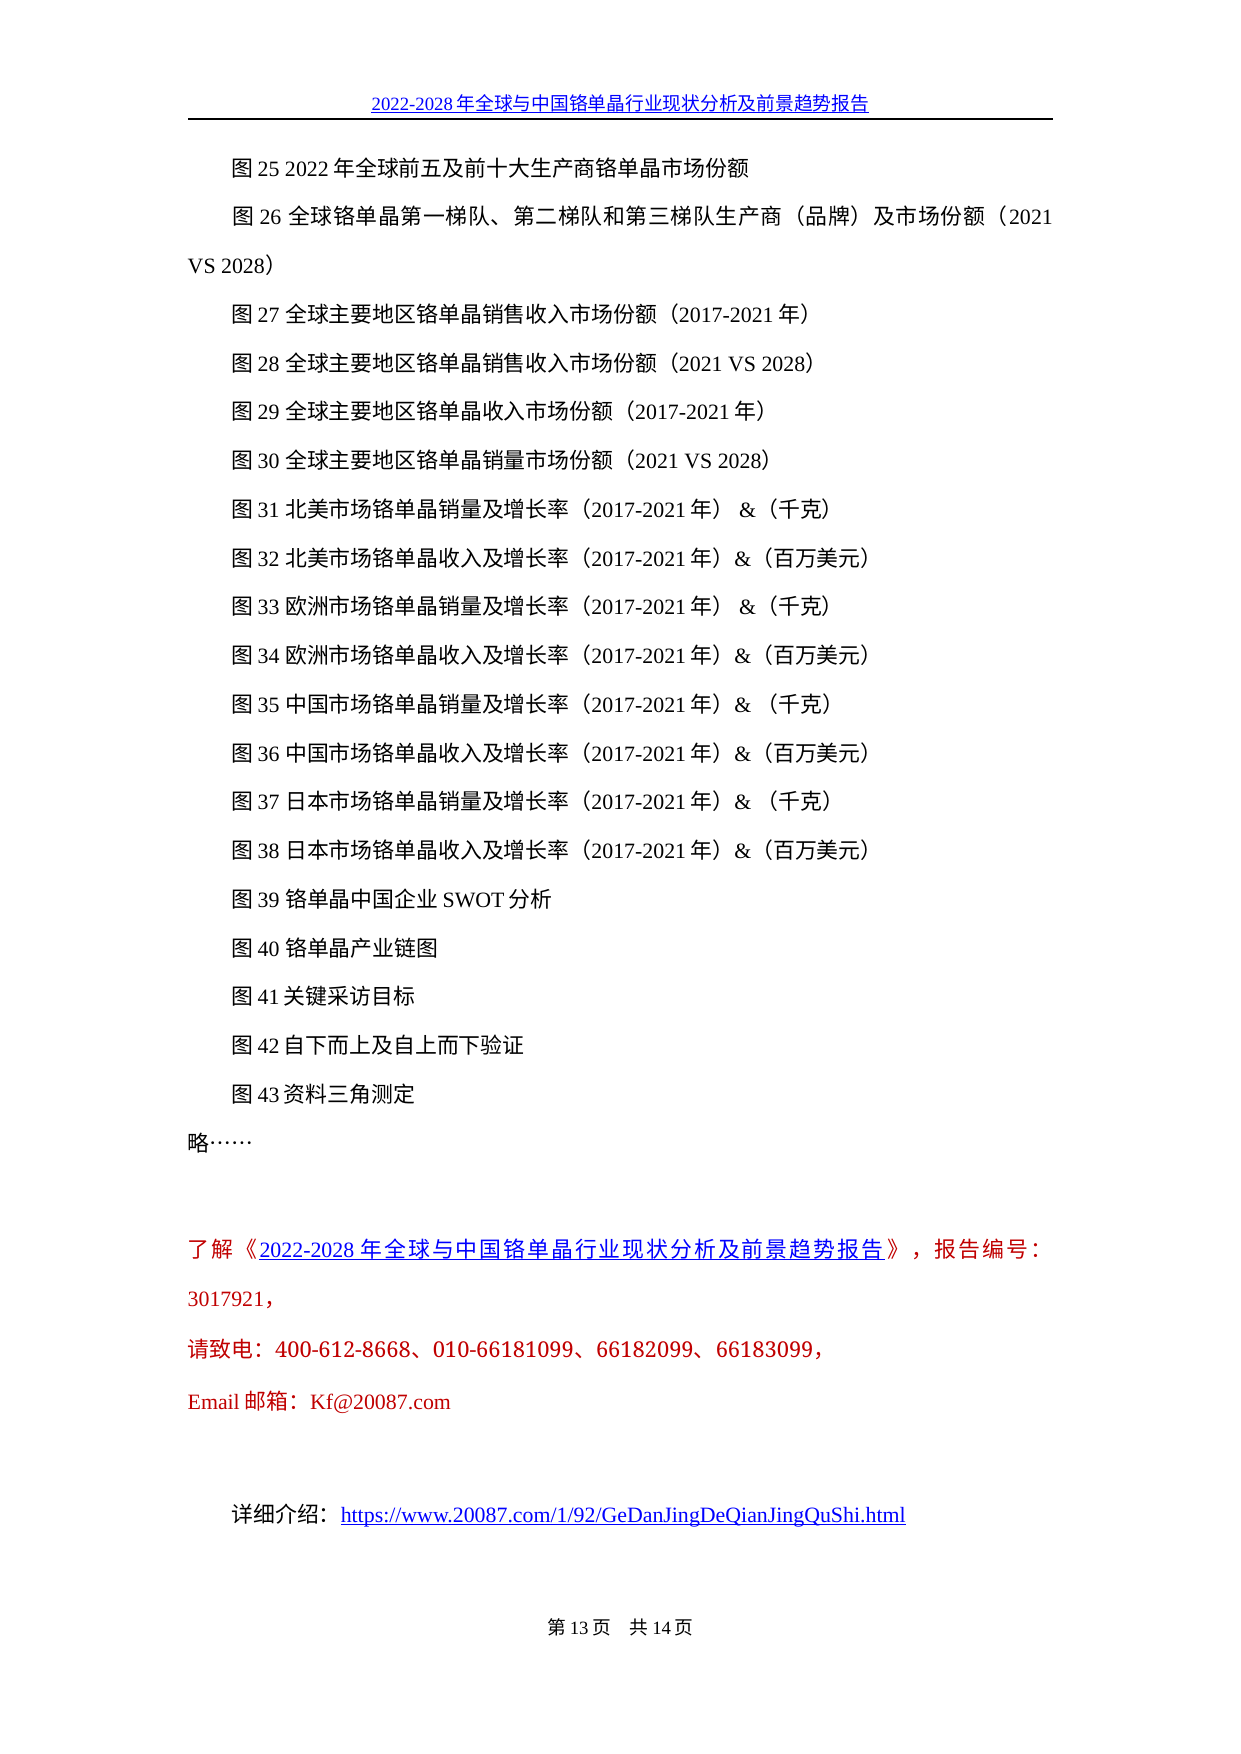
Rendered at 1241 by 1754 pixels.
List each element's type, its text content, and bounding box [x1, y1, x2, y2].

text 了解《2022-2028年全球与中国铬单晶行业现状分析及前景趋势报告》，报告编号：3017921， [187, 1232, 1053, 1313]
text 请致电：400-612-8668、010-66181099、66182099、66183099， [187, 1332, 1053, 1364]
text 详细介绍：https://www.20087.com/1/92/GeDanJingDeQianJingQuShi.html [187, 1496, 1053, 1529]
text Email邮箱：Kf@20087.com [187, 1383, 1053, 1416]
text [187, 150, 1053, 1158]
